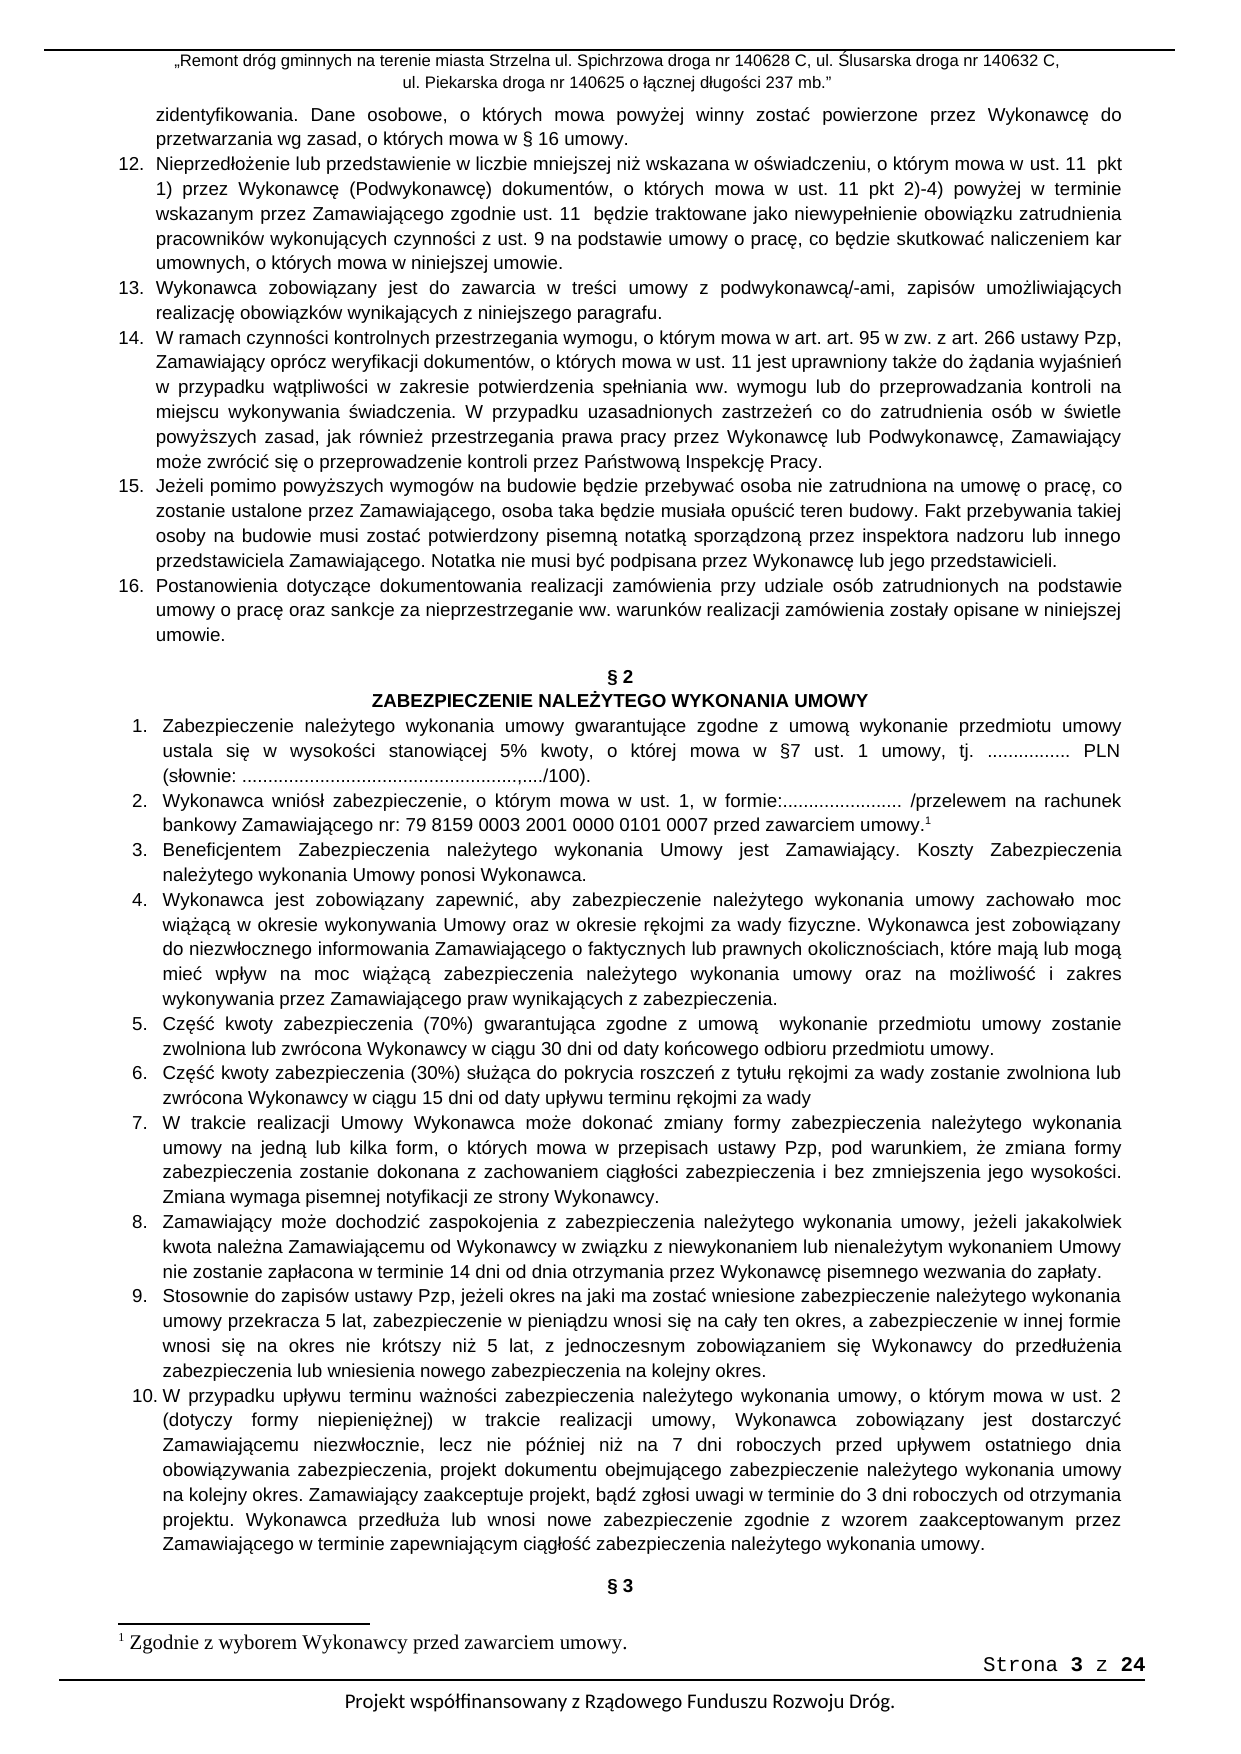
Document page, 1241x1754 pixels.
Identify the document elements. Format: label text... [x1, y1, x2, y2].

text ZABEZPIECZENIE NALEŻYTEGO WYKONANIA UMOWY [118, 690, 1122, 712]
list Jeżeli pomimo powyższych wymogów na budowie będzie przebywać osoba nie zatrudniona na umowę o pracę, co zostanie ustalone przez Zamawiającego, osoba taka będzie musiała opuścić teren budowy. Fakt przebywania takiej osoby na budowie musi zostać potwierdzony pisemną notatką sporządzoną przez inspektora nadzoru lub innego przedstawiciela Zamawiającego. Notatka nie musi być podpisana przez Wykonawcę lub jego przedstawicieli. [118, 475, 1122, 571]
list Wykonawca jest zobowiązany zapewnić, aby zabezpieczenie należytego wykonania umowy zachowało moc wiążącą w okresie wykonywania Umowy oraz w okresie rękojmi za wady fizyczne. Wykonawca jest zobowiązany do niezwłocznego informowania Zamawiającego o faktycznych lub prawnych okolicznościach, które mają lub mogą mieć wpływ na moc wiążącą zabezpieczenia należytego wykonania umowy oraz na możliwość i zakres wykonywania przez Zamawiającego praw wynikających z zabezpieczenia. [132, 889, 1122, 1009]
text § 2 [118, 666, 1122, 687]
list Część kwoty zabezpieczenia (30%) służąca do pokrycia roszczeń z tytułu rękojmi za wady zostanie zwolniona lub zwrócona Wykonawcy w ciągu 15 dni od daty upływu terminu rękojmi za wady [132, 1062, 1122, 1108]
list W trakcie realizacji Umowy Wykonawca może dokonać zmiany formy zabezpieczenia należytego wykonania umowy na jedną lub kilka form, o których mowa w przepisach ustawy Pzp, pod warunkiem, że zmiana formy zabezpieczenia zostanie dokonana z zachowaniem ciągłości zabezpieczenia i bez zmniejszenia jego wysokości. Zmiana wymaga pisemnej notyfikacji ze strony Wykonawcy. [132, 1112, 1122, 1208]
list Wykonawca zobowiązany jest do zawarcia w treści umowy z podwykonawcą/-ami, zapisów umożliwiających realizację obowiązków wynikających z niniejszego paragrafu. [118, 277, 1122, 323]
list Zabezpieczenie należytego wykonania umowy gwarantujące zgodne z umową wykonanie przedmiotu umowy ustala się w wysokości stanowiącej 5% kwoty, o której mowa w §7 ust. 1 umowy, tj. ................ PLN (słownie: .....................................................,..../100). [132, 715, 1122, 786]
list Nieprzedłożenie lub przedstawienie w liczbie mniejszej niż wskazana w oświadczeniu, o którym mowa w ust. 11 pkt 1) przez Wykonawcę (Podwykonawcę) dokumentów, o których mowa w ust. 11 pkt 2)-4) powyżej w terminie wskazanym przez Zamawiającego zgodnie ust. 11 będzie traktowane jako niewypełnienie obowiązku zatrudnienia pracowników wykonujących czynności z ust. 9 na podstawie umowy o pracę, co będzie skutkować naliczeniem kar umownych, o których mowa w niniejszej umowie. [118, 153, 1122, 274]
list Beneficjentem Zabezpieczenia należytego wykonania Umowy jest Zamawiający. Koszty Zabezpieczenia należytego wykonania Umowy ponosi Wykonawca. [132, 839, 1122, 885]
text § 3 [118, 1575, 1122, 1596]
list W ramach czynności kontrolnych przestrzegania wymogu, o którym mowa w art. art. 95 w zw. z art. 266 ustawy Pzp, Zamawiający oprócz weryfikacji dokumentów, o których mowa w ust. 11 jest uprawniony także do żądania wyjaśnień w przypadku wątpliwości w zakresie potwierdzenia spełniania ww. wymogu lub do przeprowadzania kontroli na miejscu wykonywania świadczenia. W przypadku uzasadnionych zastrzeżeń co do zatrudnienia osób w świetle powyższych zasad, jak również przestrzegania prawa pracy przez Wykonawcę lub Podwykonawcę, Zamawiający może zwrócić się o przeprowadzenie kontroli przez Państwową Inspekcję Pracy. [118, 327, 1122, 472]
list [118, 103, 1122, 150]
list W przypadku upływu terminu ważności zabezpieczenia należytego wykonania umowy, o którym mowa w ust. 2 (dotyczy formy niepieniężnej) w trakcie realizacji umowy, Wykonawca zobowiązany jest dostarczyć Zamawiającemu niezwłocznie, lecz nie później niż na 7 dni roboczych przed upływem ostatniego dnia obowiązywania zabezpieczenia, projekt dokumentu obejmującego zabezpieczenie należytego wykonania umowy na kolejny okres. Zamawiający zaakceptuje projekt, bądź zgłosi uwagi w terminie do 3 dni roboczych od otrzymania projektu. Wykonawca przedłuża lub wnosi nowe zabezpieczenie zgodnie z wzorem zaakceptowanym przez Zamawiającego w terminie zapewniającym ciągłość zabezpieczenia należytego wykonania umowy. [132, 1384, 1122, 1555]
list Wykonawca wniósł zabezpieczenie, o którym mowa w ust. 1, w formie:....................... /przelewem na rachunek bankowy Zamawiającego nr: 79 8159 0003 2001 0000 0101 0007 przed zawarciem umowy. [132, 789, 1122, 836]
list Postanowienia dotyczące dokumentowania realizacji zamówienia przy udziale osób zatrudnionych na podstawie umowy o pracę oraz sankcje za nieprzestrzeganie ww. warunków realizacji zamówienia zostały opisane w niniejszej umowie. [118, 574, 1122, 646]
list Zamawiający może dochodzić zaspokojenia z zabezpieczenia należytego wykonania umowy, jeżeli jakakolwiek kwota należna Zamawiającemu od Wykonawcy w związku z niewykonaniem lub nienależytym wykonaniem Umowy nie zostanie zapłacona w terminie 14 dni od dnia otrzymania przez Wykonawcę pisemnego wezwania do zapłaty. [132, 1211, 1122, 1282]
list Część kwoty zabezpieczenia (70%) gwarantująca zgodne z umową wykonanie przedmiotu umowy zostanie zwolniona lub zwrócona Wykonawcy w ciągu 30 dni od daty końcowego odbioru przedmiotu umowy. [132, 1013, 1122, 1059]
list Stosownie do zapisów ustawy Pzp, jeżeli okres na jaki ma zostać wniesione zabezpieczenie należytego wykonania umowy przekracza 5 lat, zabezpieczenie w pieniądzu wnosi się na cały ten okres, a zabezpieczenie w innej formie wnosi się na okres nie krótszy niż 5 lat, z jednoczesnym zobowiązaniem się Wykonawcy do przedłużenia zabezpieczenia lub wniesienia nowego zabezpieczenia na kolejny okres. [132, 1285, 1122, 1381]
